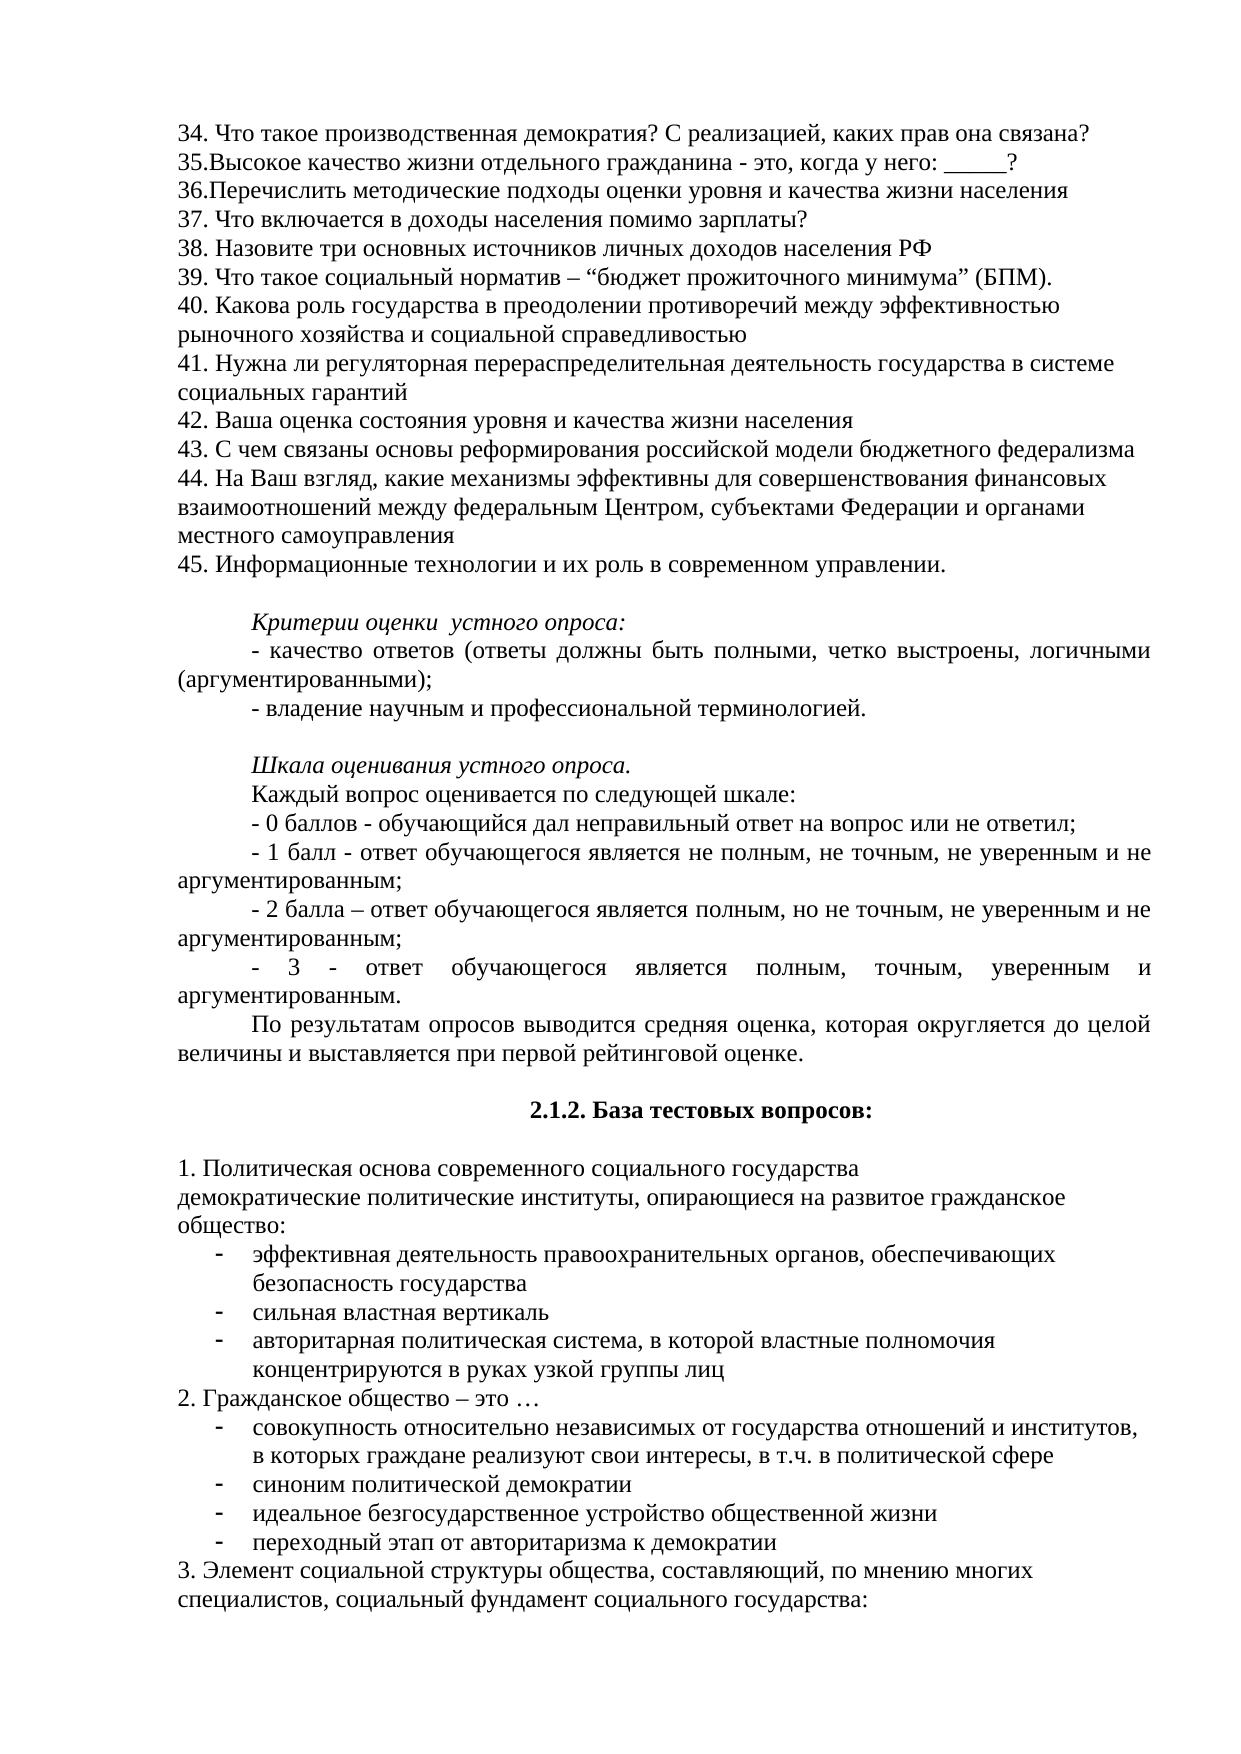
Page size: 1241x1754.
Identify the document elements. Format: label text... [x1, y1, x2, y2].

text 34. Что такое производственная демократия? С реализацией, каких прав она связана? [177, 118, 1152, 147]
list синоним политической демократии [215, 1469, 1152, 1498]
text 41. Нужна ли регуляторная перераспределительная деятельность государства в системе социальных гарантий [177, 348, 1152, 406]
list совокупность относительно независимых от государства отношений и институтов, в которых граждане реализуют свои интересы, в т.ч. в политической сфере [215, 1412, 1152, 1469]
text демократические политические институты, опирающиеся на развитое гражданское общество: [177, 1182, 1152, 1239]
list сильная властная вертикаль [215, 1297, 1152, 1326]
text - 0 баллов - обучающийся дал неправильный ответ на вопрос или не ответил; [177, 808, 1152, 837]
text - 2 балла – ответ обучающегося является полным, но не точным, не уверенным и не аргументированным; [177, 894, 1152, 952]
text 37. Что включается в доходы населения помимо зарплаты? [177, 204, 1152, 233]
text 3. Элемент социальной структуры общества, составляющий, по мнению многих специалистов, социальный фундамент социального государства: [177, 1556, 1152, 1613]
list переходный этап от авторитаризма к демократии [215, 1527, 1152, 1556]
text 36.Перечислить методические подходы оценки уровня и качества жизни населения [177, 176, 1152, 204]
list авторитарная политическая система, в которой властные полномочия концентрируются в руках узкой группы лиц [215, 1326, 1152, 1383]
text 35.Высокое качество жизни отдельного гражданина - это, когда у него: _____? [177, 147, 1152, 176]
text Каждый вопрос оценивается по следующей шкале: [177, 779, 1152, 808]
text - владение научным и профессиональной терминологией. [177, 693, 1152, 722]
text - качество ответов (ответы должны быть полными, четко выстроены, логичными (аргументированными); [177, 636, 1152, 693]
text По результатам опросов выводится средняя оценка, которая округляется до целой величины и выставляется при первой рейтинговой оценке. [177, 1009, 1152, 1067]
text 2.1.2. База тестовых вопросов: [177, 1096, 1152, 1124]
text - 1 балл - ответ обучающегося является не полным, не точным, не уверенным и не аргументированным; [177, 837, 1152, 894]
text 44. На Ваш взгляд, какие механизмы эффективны для совершенствования финансовых взаимоотношений между федеральным Центром, субъектами Федерации и органами местного самоуправления [177, 463, 1152, 549]
text - 3 - ответ обучающегося является полным, точным, уверенным и аргументированным. [177, 952, 1152, 1009]
text 38. Назовите три основных источников личных доходов населения РФ [177, 233, 1152, 262]
text 39. Что такое социальный норматив – “бюджет прожиточного минимума” (БПМ). [177, 262, 1152, 291]
text Критерии оценки устного опроса: [177, 607, 1152, 636]
text 40. Какова роль государства в преодолении противоречий между эффективностью рыночного хозяйства и социальной справедливостью [177, 291, 1152, 348]
text 1. Политическая основа современного социального государства [177, 1153, 1152, 1182]
text 42. Ваша оценка состояния уровня и качества жизни населения [177, 406, 1152, 434]
text 43. С чем связаны основы реформирования российской модели бюджетного федерализма [177, 434, 1152, 463]
list идеальное безгосударственное устройство общественной жизни [215, 1498, 1152, 1527]
text Шкала оценивания устного опроса. [177, 751, 1152, 779]
text 2. Гражданское общество – это … [177, 1383, 1152, 1412]
text 45. Информационные технологии и их роль в современном управлении. [177, 549, 1152, 578]
list эффективная деятельность правоохранительных органов, обеспечивающих безопасность государства [215, 1239, 1152, 1297]
